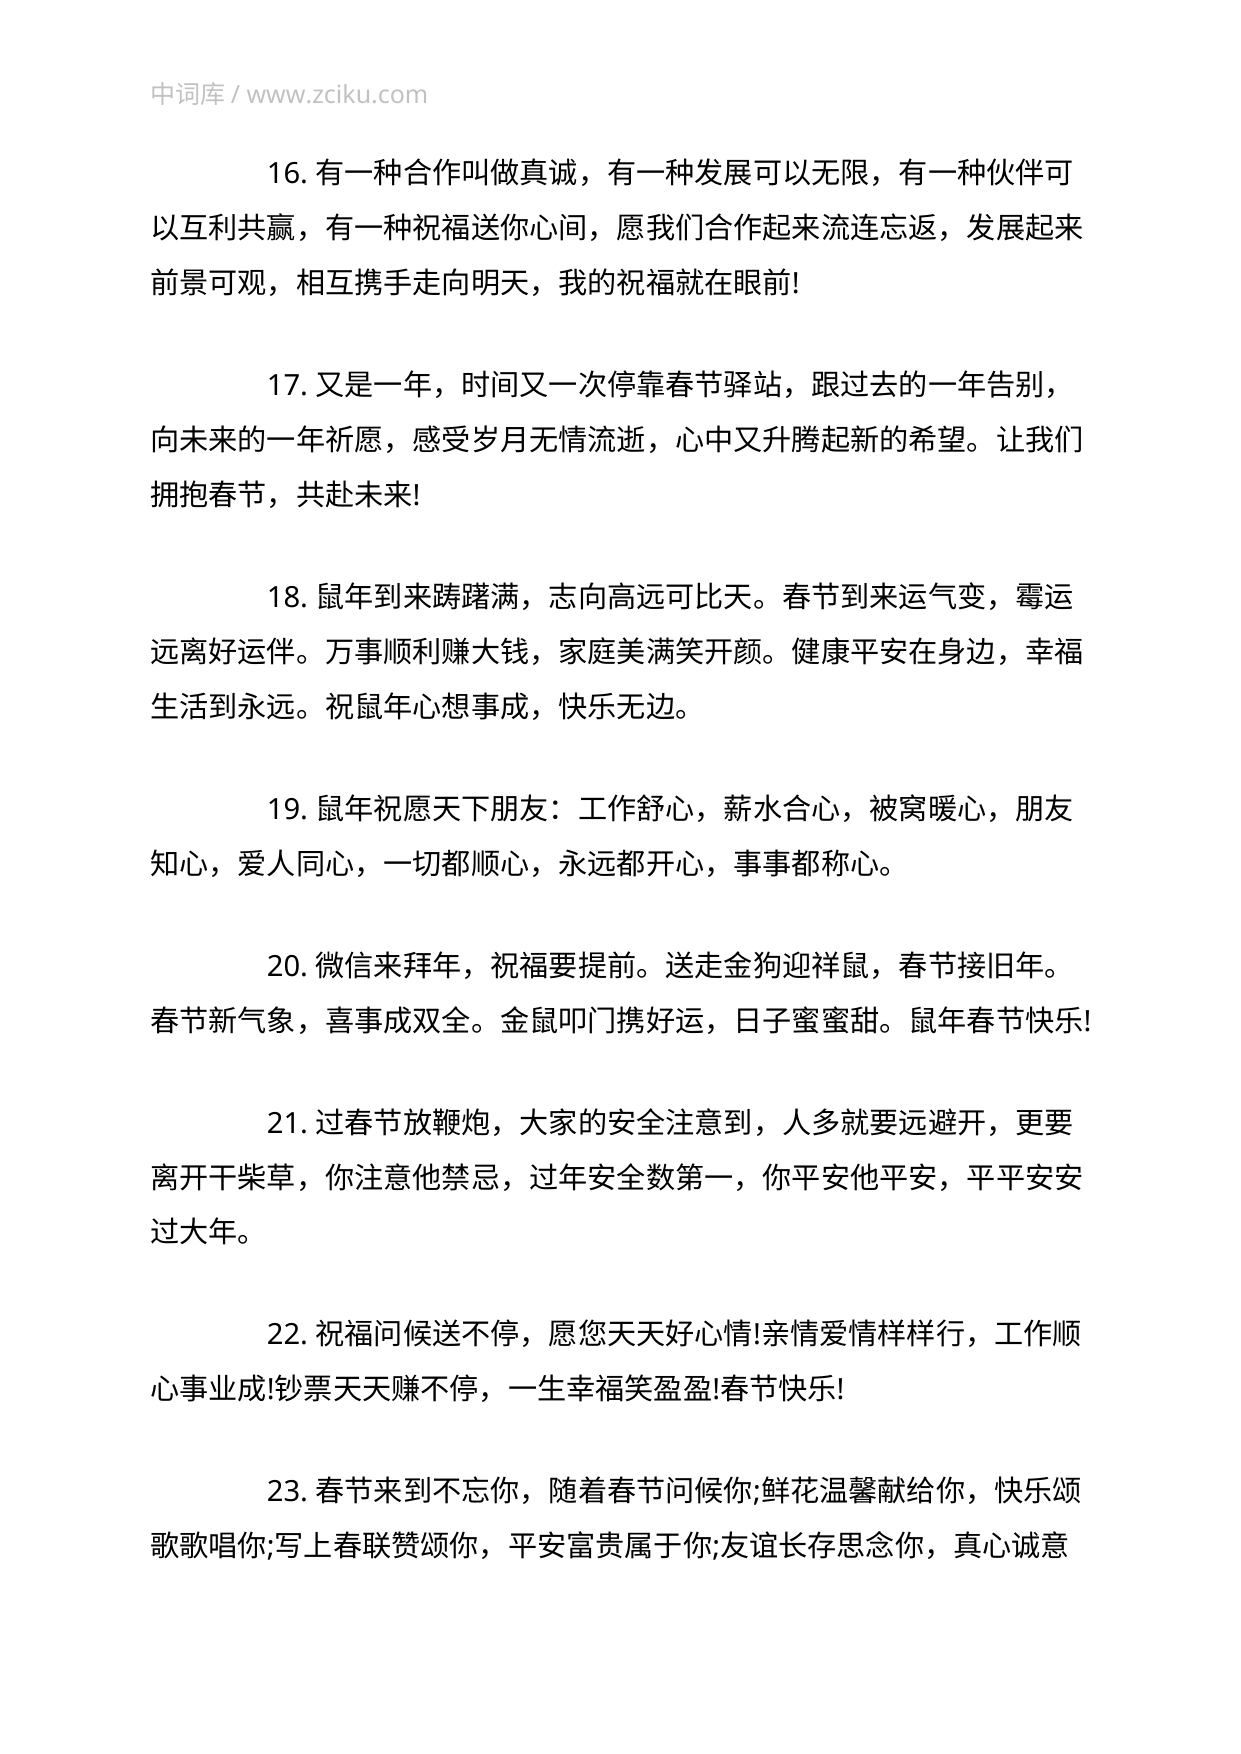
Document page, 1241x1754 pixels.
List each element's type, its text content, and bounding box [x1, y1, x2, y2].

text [150, 1468, 1090, 1565]
text 18. 鼠年到来踌躇满，志向高远可比天。春节到来运气变，霉运远离好运伴。万事顺利赚大钱，家庭美满笑开颜。健康平安在身边，幸福生活到永远。祝鼠年心想事成，快乐无边。 [150, 574, 1090, 726]
text 22. 祝福问候送不停，愿您天天好心情!亲情爱情样样行，工作顺心事业成!钞票天天赚不停，一生幸福笑盈盈!春节快乐! [150, 1311, 1090, 1408]
text 16. 有一种合作叫做真诚，有一种发展可以无限，有一种伙伴可以互利共赢，有一种祝福送你心间，愿我们合作起来流连忘返，发展起来前景可观，相互携手走向明天，我的祝福就在眼前! [150, 150, 1090, 302]
text 19. 鼠年祝愿天下朋友：工作舒心，薪水合心，被窝暖心，朋友知心，爱人同心，一切都顺心，永远都开心，事事都称心。 [150, 785, 1090, 883]
text 17. 又是一年，时间又一次停靠春节驿站，跟过去的一年告别，向未来的一年祈愿，感受岁月无情流逝，心中又升腾起新的希望。让我们拥抱春节，共赴未来! [150, 362, 1090, 514]
text 20. 微信来拜年，祝福要提前。送走金狗迎祥鼠，春节接旧年。春节新气象，喜事成双全。金鼠叩门携好运，日子蜜蜜甜。鼠年春节快乐! [150, 942, 1090, 1039]
text 21. 过春节放鞭炮，大家的安全注意到，人多就要远避开，更要离开干柴草，你注意他禁忌，过年安全数第一，你平安他平安，平平安安过大年。 [150, 1099, 1090, 1251]
